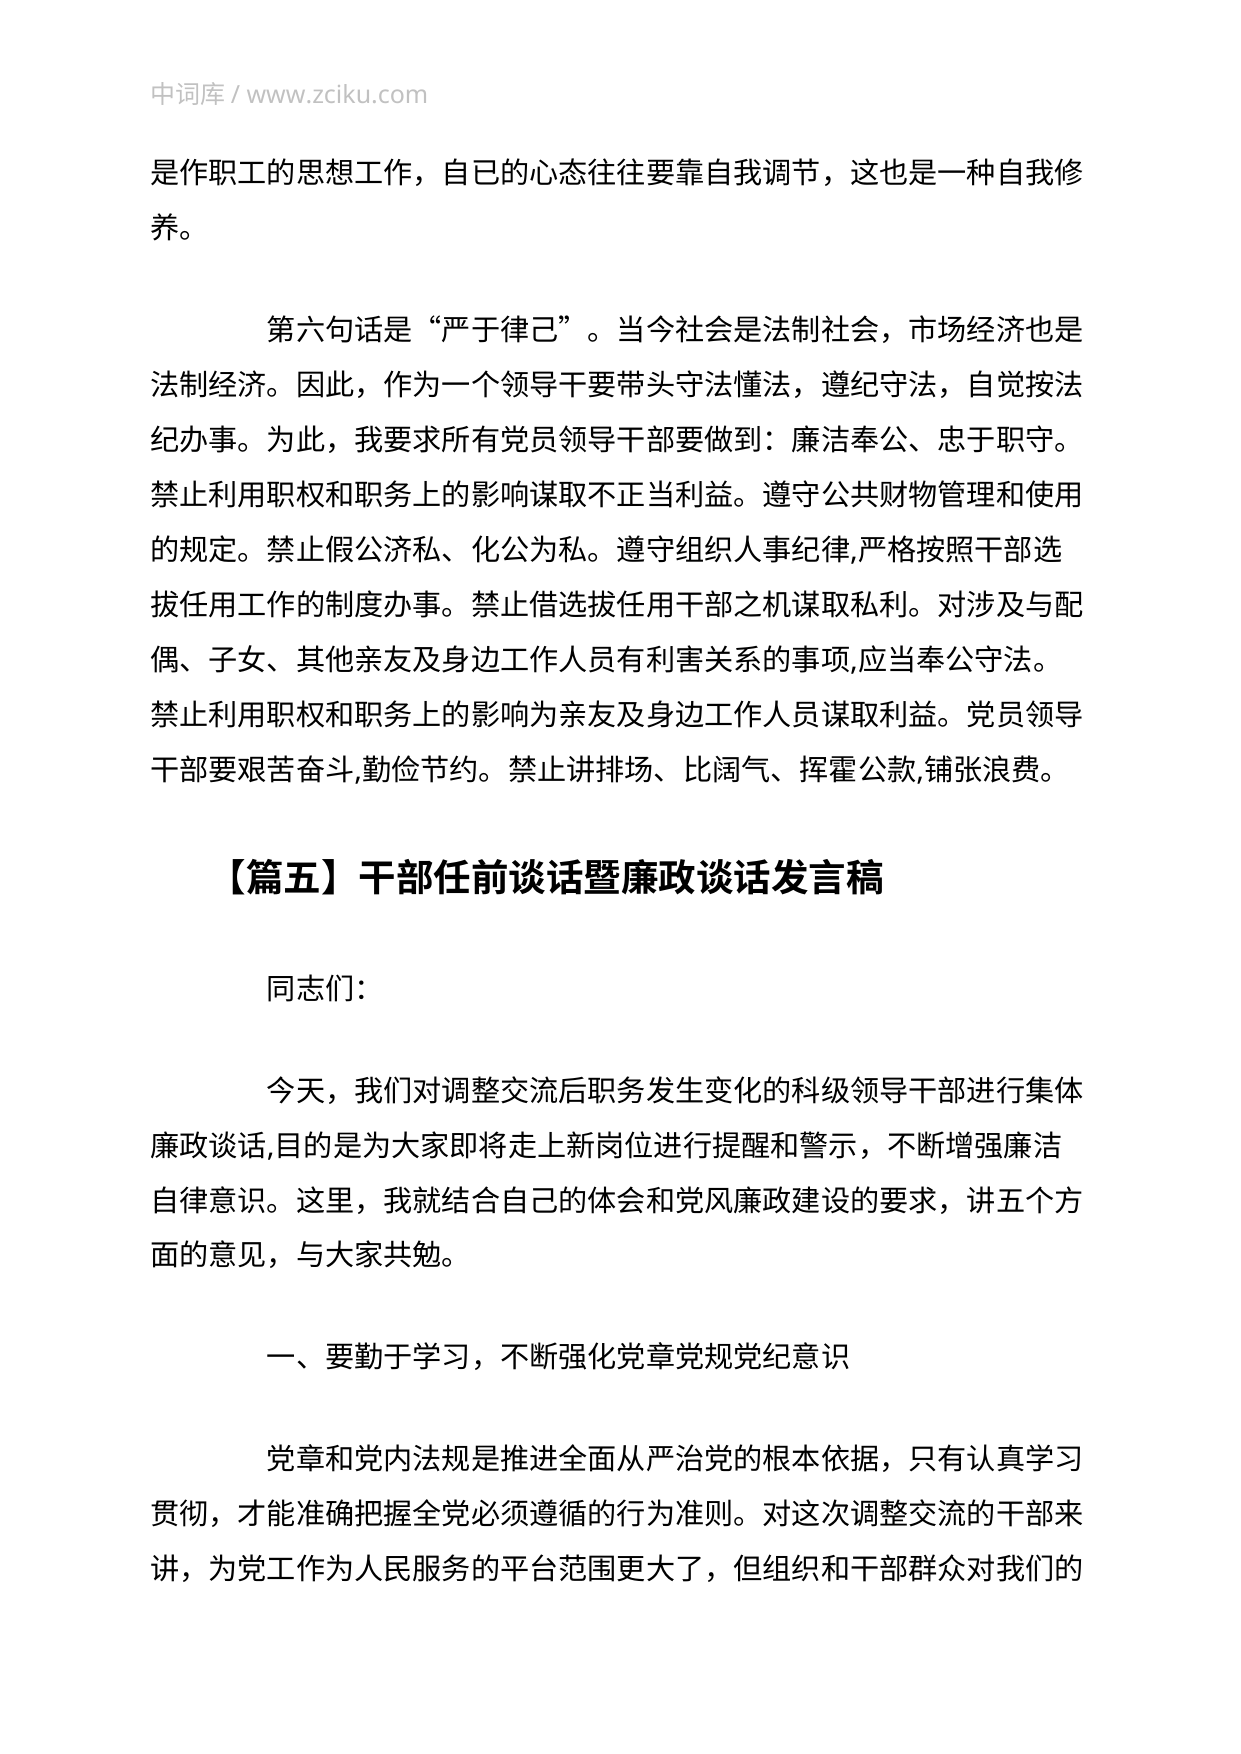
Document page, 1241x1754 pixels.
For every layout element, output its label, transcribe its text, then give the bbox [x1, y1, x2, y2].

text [150, 1436, 1090, 1588]
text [150, 150, 1090, 247]
text 第六句话是“严于律己”。当今社会是法制社会，市场经济也是法制经济。因此，作为一个领导干要带头守法懂法，遵纪守法，自觉按法纪办事。为此，我要求所有党员领导干部要做到：廉洁奉公、忠于职守。禁止利用职权和职务上的影响谋取不正当利益。遵守公共财物管理和使用的规定。禁止假公济私、化公为私。遵守组织人事纪律,严格按照干部选拔任用工作的制度办事。禁止借选拔任用干部之机谋取私利。对涉及与配偶、子女、其他亲友及身边工作人员有利害关系的事项,应当奉公守法。禁止利用职权和职务上的影响为亲友及身边工作人员谋取利益。党员领导干部要艰苦奋斗,勤俭节约。禁止讲排场、比阔气、挥霍公款,铺张浪费。 [150, 307, 1090, 788]
text 【篇五】干部任前谈话暨廉政谈话发言稿 [150, 848, 1090, 902]
text 同志们： [150, 965, 1090, 1008]
text 一、要勤于学习，不断强化党章党规党纪意识 [150, 1334, 1090, 1376]
text 今天，我们对调整交流后职务发生变化的科级领导干部进行集体廉政谈话,目的是为大家即将走上新岗位进行提醒和警示，不断增强廉洁自律意识。这里，我就结合自己的体会和党风廉政建设的要求，讲五个方面的意见，与大家共勉。 [150, 1067, 1090, 1274]
